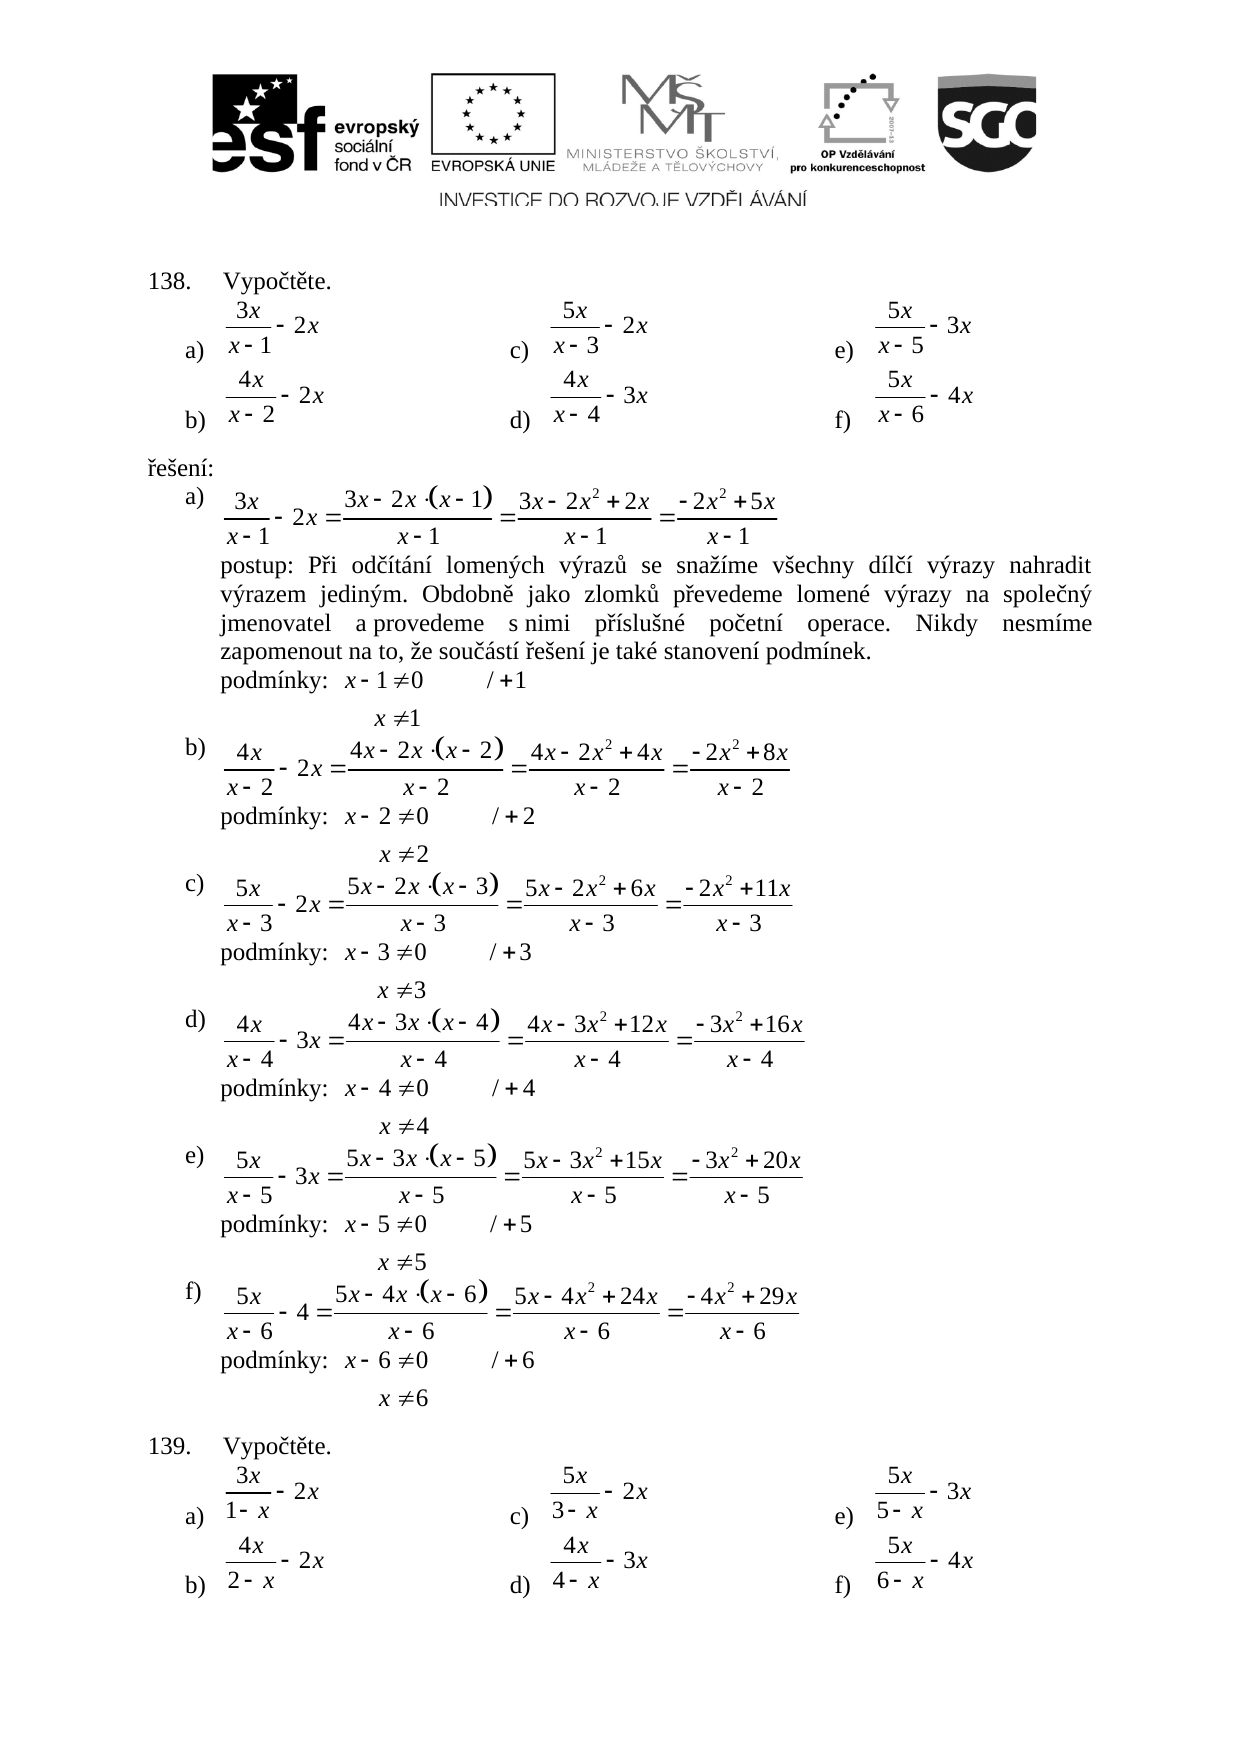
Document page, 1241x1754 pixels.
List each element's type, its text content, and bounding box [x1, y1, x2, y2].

picture [211, 73, 1036, 205]
text řešení: [148, 453, 1093, 481]
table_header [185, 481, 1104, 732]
list Vypočtěte. [148, 266, 1093, 294]
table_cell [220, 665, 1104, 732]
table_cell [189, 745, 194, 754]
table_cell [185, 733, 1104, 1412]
list Vypočtěte. [148, 1431, 1093, 1460]
